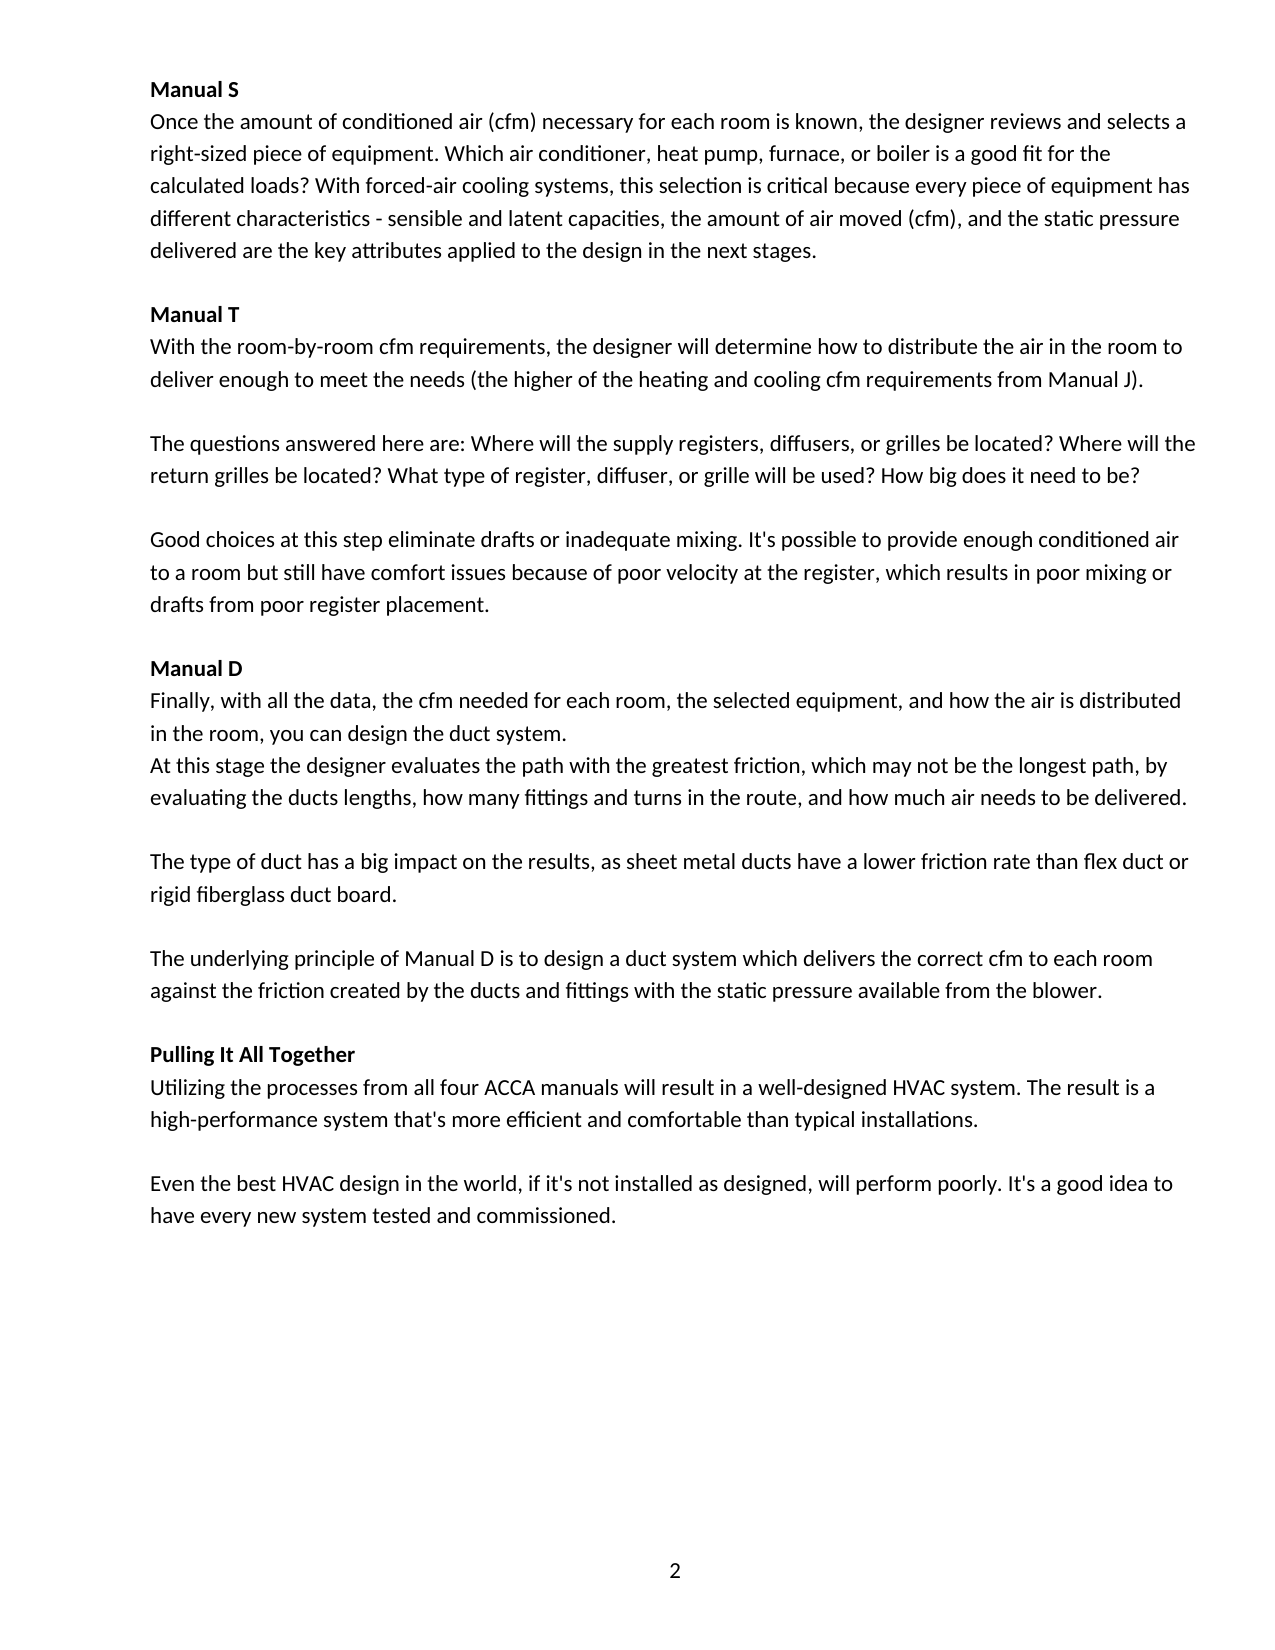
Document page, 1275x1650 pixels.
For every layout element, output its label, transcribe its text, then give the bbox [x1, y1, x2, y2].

text The underlying principle of Manual D is to design a duct system which delivers the correct cfm to each room against the friction created by the ducts and fittings with the static pressure available from the blower. [150, 944, 1200, 1004]
text The questions answered here are: Where will the supply registers, diffusers, or grilles be located? Where will the return grilles be located? What type of register, diffuser, or grille will be used? How big does it need to be? [150, 429, 1200, 489]
text Good choices at this step eliminate drafts or inadequate mixing. It's possible to provide enough conditioned air to a room but still have comfort issues because of poor velocity at the register, which results in poor mixing or drafts from poor register placement. [150, 526, 1200, 618]
text Even the best HVAC design in the world, if it's not installed as designed, will perform poorly. It's a good idea to have every new system tested and commissioned. [150, 1169, 1200, 1229]
text Pulling It All Together [150, 1041, 1200, 1069]
text Manual T [150, 300, 1200, 328]
text The type of duct has a big impact on the results, as sheet metal ducts have a lower friction rate than flex duct or rigid fiberglass duct board. [150, 847, 1200, 908]
text Manual S [150, 75, 1200, 103]
text Once the amount of conditioned air (cfm) necessary for each room is known, the designer reviews and selects a right-sized piece of equipment. Which air conditioner, heat pump, furnace, or boiler is a good fit for the calculated loads? With forced-air cooling systems, this selection is critical because every piece of equipment has different characteristics - sensible and latent capacities, the amount of air moved (cfm), and the static pressure delivered are the key attributes applied to the design in the next stages. [150, 107, 1200, 264]
text Utilizing the processes from all four ACCA manuals will result in a well-designed HVAC system. The result is a high-performance system that's more efficient and comfortable than typical installations. [150, 1073, 1200, 1133]
text Manual D [150, 654, 1200, 682]
text At this stage the designer evaluates the path with the greatest friction, which may not be the longest path, by evaluating the ducts lengths, how many fittings and turns in the route, and how much air needs to be delivered. [150, 751, 1200, 811]
text Finally, with all the data, the cfm needed for each room, the selected equipment, and how the air is distributed in the room, you can design the duct system. [150, 687, 1200, 747]
text With the room-by-room cfm requirements, the designer will determine how to distribute the air in the room to deliver enough to meet the needs (the higher of the heating and cooling cfm requirements from Manual J). [150, 332, 1200, 393]
